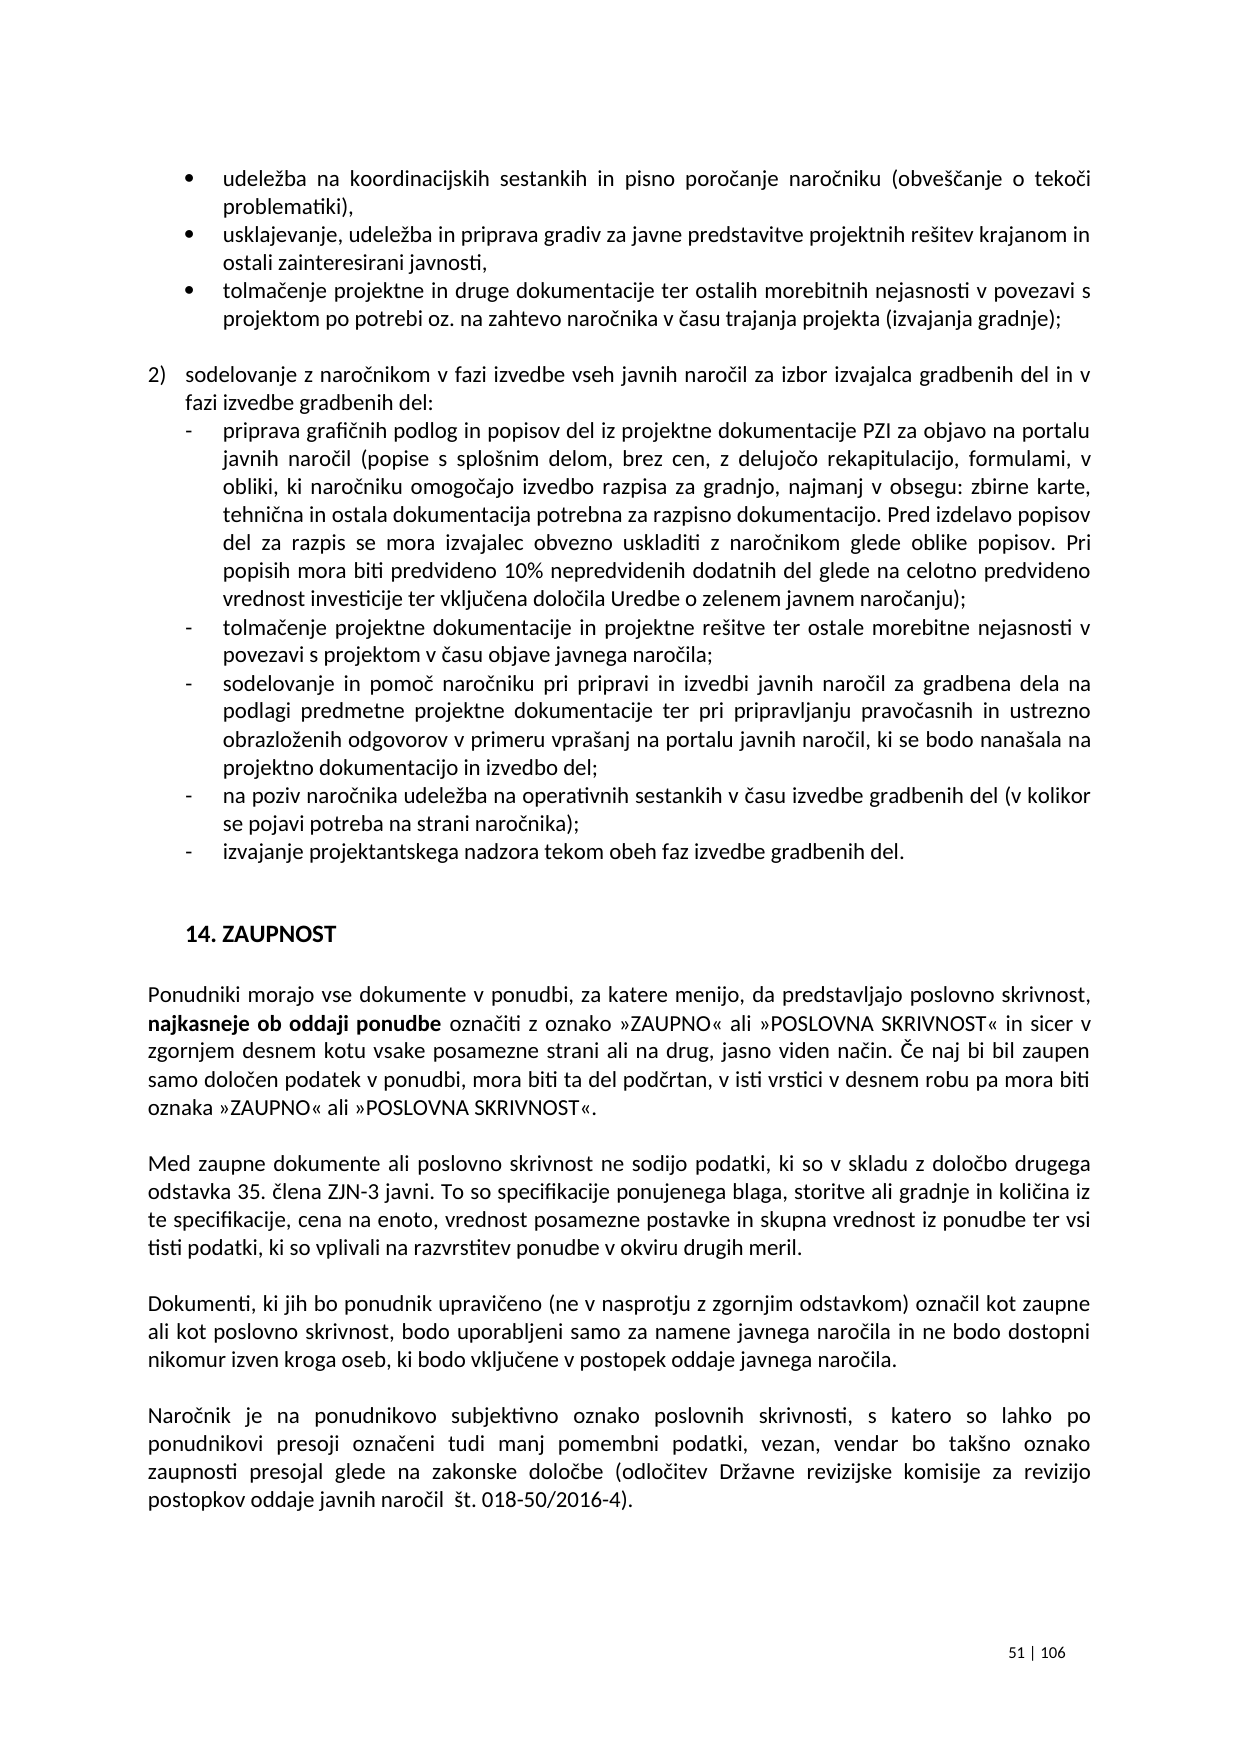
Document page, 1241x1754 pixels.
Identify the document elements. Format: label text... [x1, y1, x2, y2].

subtitle ZAUPNOST [185, 918, 336, 948]
list na poziv naročnika udeležba na operativnih sestankih v času izvedbe gradbenih del (v kolikor se pojavi potreba na strani naročnika); [185, 781, 1092, 837]
text Naročnik je na ponudnikovo subjektivno oznako poslovnih skrivnosti, s katero so lahko po ponudnikovi presoji označeni tudi manj pomembni podatki, vezan, vendar bo takšno oznako zaupnosti presojal glede na zakonske določbe (odločitev Državne revizijske komisije za revizijo postopkov oddaje javnih naročil št. 018-50/2016-4). [148, 1401, 1092, 1513]
list usklajevanje, udeležba in priprava gradiv za javne predstavitve projektnih rešitev krajanom in ostali zainteresirani javnosti, [185, 220, 1092, 276]
list izvajanje projektantskega nadzora tekom obeh faz izvedbe gradbenih del. [185, 837, 1092, 865]
list sodelovanje in pomoč naročniku pri pripravi in izvedbi javnih naročil za gradbena dela na podlagi predmetne projektne dokumentacije ter pri pripravljanju pravočasnih in ustrezno obrazloženih odgovorov v primeru vprašanj na portalu javnih naročil, ki se bodo nanašala na projektno dokumentacijo in izvedbo del; [185, 669, 1092, 781]
text Ponudniki morajo vse dokumente v ponudbi, za katere menijo, da predstavljajo poslovno skrivnost, najkasneje ob oddaji ponudbe označiti z oznako »ZAUPNO« ali »POSLOVNA SKRIVNOST« in sicer v zgornjem desnem kotu vsake posamezne strani ali na drug, jasno viden način. Če naj bi bil zaupen samo določen podatek v ponudbi, mora biti ta del podčrtan, v isti vrstici v desnem robu pa mora biti oznaka »ZAUPNO« ali »POSLOVNA SKRIVNOST«. [148, 981, 1092, 1121]
list priprava grafičnih podlog in popisov del iz projektne dokumentacije PZI za objavo na portalu javnih naročil (popise s splošnim delom, brez cen, z delujočo rekapitulacijo, formulami, v obliki, ki naročniku omogočajo izvedbo razpisa za gradnjo, najmanj v obsegu: zbirne karte, tehnična in ostala dokumentacija potrebna za razpisno dokumentacijo. Pred izdelavo popisov del za razpis se mora izvajalec obvezno uskladiti z naročnikom glede oblike popisov. Pri popisih mora biti predvideno 10% nepredvidenih dodatnih del glede na celotno predvideno vrednost investicije ter vključena določila Uredbe o zelenem javnem naročanju); [185, 416, 1092, 613]
text Dokumenti, ki jih bo ponudnik upravičeno (ne v nasprotju z zgornjim odstavkom) označil kot zaupne ali kot poslovno skrivnost, bodo uporabljeni samo za namene javnega naročila in ne bodo dostopni nikomur izven kroga oseb, ki bodo vključene v postopek oddaje javnega naročila. [148, 1289, 1092, 1373]
list tolmačenje projektne in druge dokumentacije ter ostalih morebitnih nejasnosti v povezavi s projektom po potrebi oz. na zahtevo naročnika v času trajanja projekta (izvajanja gradnje); [185, 276, 1092, 332]
list sodelovanje z naročnikom v fazi izvedbe vseh javnih naročil za izbor izvajalca gradbenih del in v fazi izvedbe gradbenih del: [148, 360, 1092, 416]
text Med zaupne dokumente ali poslovno skrivnost ne sodijo podatki, ki so v skladu z določbo drugega odstavka 35. člena ZJN-3 javni. To so specifikacije ponujenega blaga, storitve ali gradnje in količina iz te specifikacije, cena na enoto, vrednost posamezne postavke in skupna vrednost iz ponudbe ter vsi tisti podatki, ki so vplivali na razvrstitev ponudbe v okviru drugih meril. [148, 1149, 1092, 1261]
list udeležba na koordinacijskih sestankih in pisno poročanje naročniku (obveščanje o tekoči problematiki), [185, 164, 1092, 220]
list tolmačenje projektne dokumentacije in projektne rešitve ter ostale morebitne nejasnosti v povezavi s projektom v času objave javnega naročila; [185, 613, 1092, 669]
